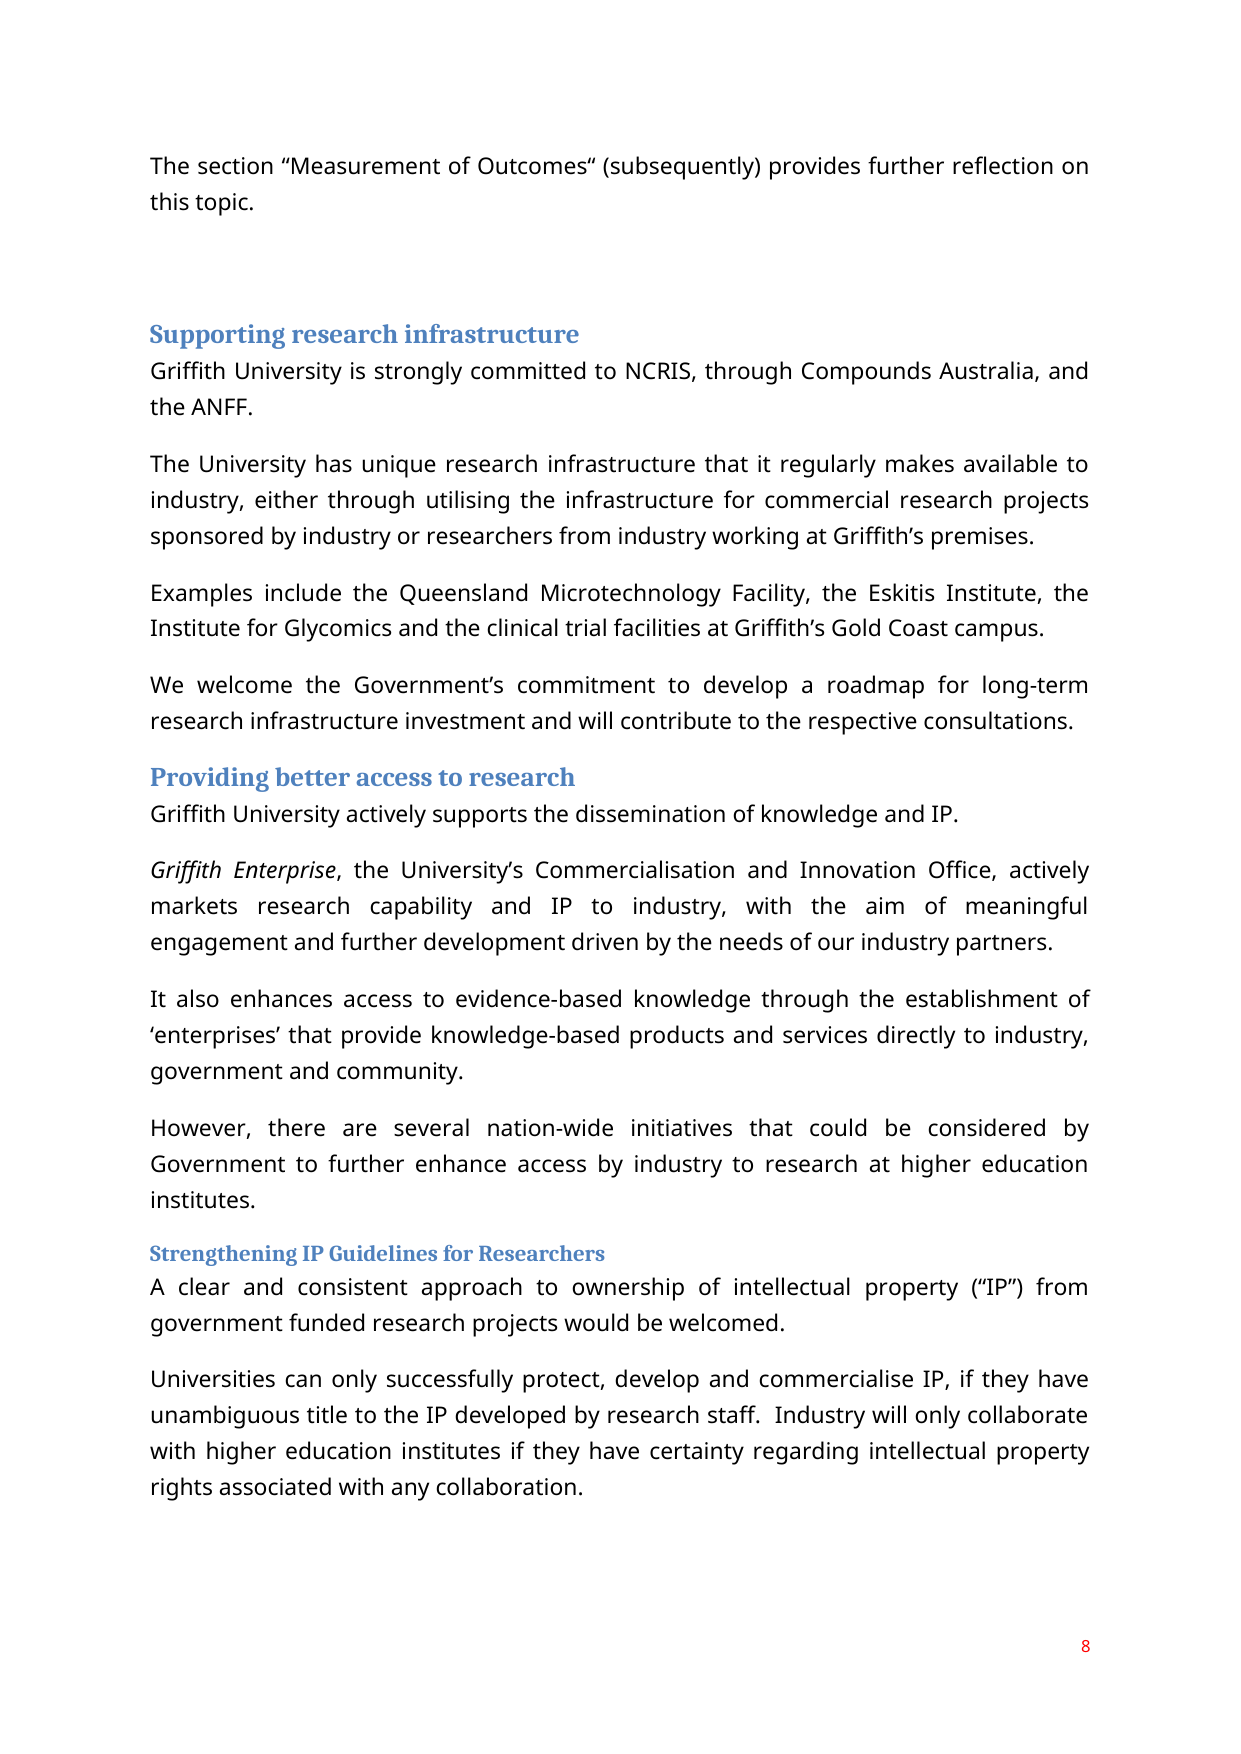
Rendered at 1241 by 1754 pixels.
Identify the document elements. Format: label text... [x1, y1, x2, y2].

text Griffith University actively supports the dissemination of knowledge and IP. [150, 798, 1090, 829]
subtitle Supporting research infrastructure [150, 319, 1090, 351]
text We welcome the Government’s commitment to develop a roadmap for long-term research infrastructure investment and will contribute to the respective consultations. [150, 669, 1090, 736]
text Examples include the Queensland Microtechnology Facility, the Eskitis Institute, the Institute for Glycomics and the clinical trial facilities at Griffith’s Gold Coast campus. [150, 576, 1090, 644]
text However, there are several nation-wide initiatives that could be considered by Government to further enhance access by industry to research at higher education institutes. [150, 1112, 1090, 1215]
text Universities can only successfully protect, develop and commercialise IP, if they have unambiguous title to the IP developed by research staff. Industry will only collaborate with higher education institutes if they have certainty regarding intellectual property rights associated with any collaboration. [150, 1363, 1090, 1502]
text The section “Measurement of Outcomes“ (subsequently) provides further reflection on this topic. [150, 150, 1090, 217]
text The University has unique research infrastructure that it regularly makes available to industry, either through utilising the infrastructure for commercial research projects sponsored by industry or researchers from industry working at Griffith’s premises. [150, 448, 1090, 551]
subtitle Providing better access to research [150, 762, 1090, 793]
subtitle Strengthening IP Guidelines for Researchers [150, 1240, 1090, 1267]
text Griffith University is strongly committed to NCRIS, through Compounds Australia, and the ANFF. [150, 355, 1090, 422]
text A clear and consistent approach to ownership of intellectual property (“IP”) from government funded research projects would be welcomed. [150, 1271, 1090, 1338]
text It also enhances access to evidence-based knowledge through the establishment of ‘enterprises’ that provide knowledge-based products and services directly to industry, government and community. [150, 983, 1090, 1086]
text Griffith Enterprise, the University’s Commercialisation and Innovation Office, actively markets research capability and IP to industry, with the aim of meaningful engagement and further development driven by the needs of our industry partners. [150, 854, 1090, 957]
